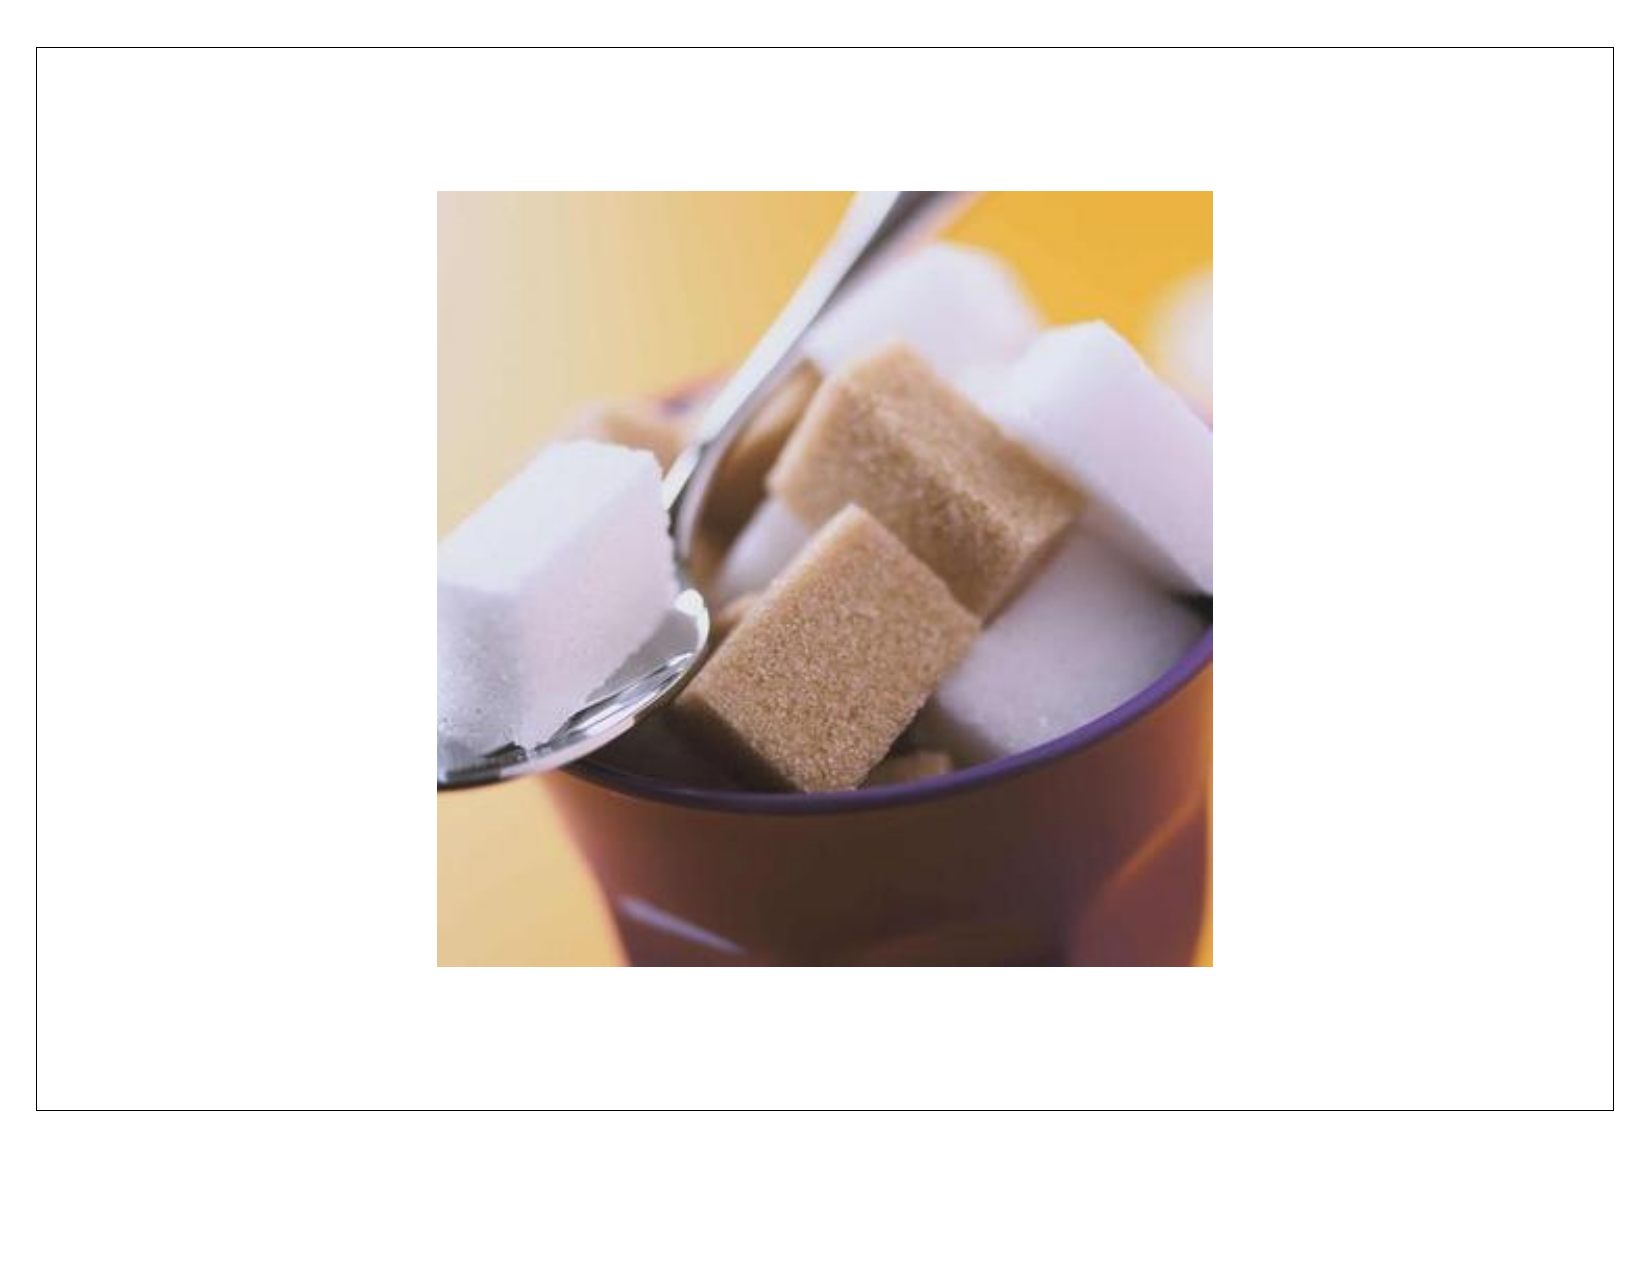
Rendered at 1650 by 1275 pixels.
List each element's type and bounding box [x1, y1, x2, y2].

table_cell [37, 48, 1613, 1110]
picture [437, 191, 1213, 967]
